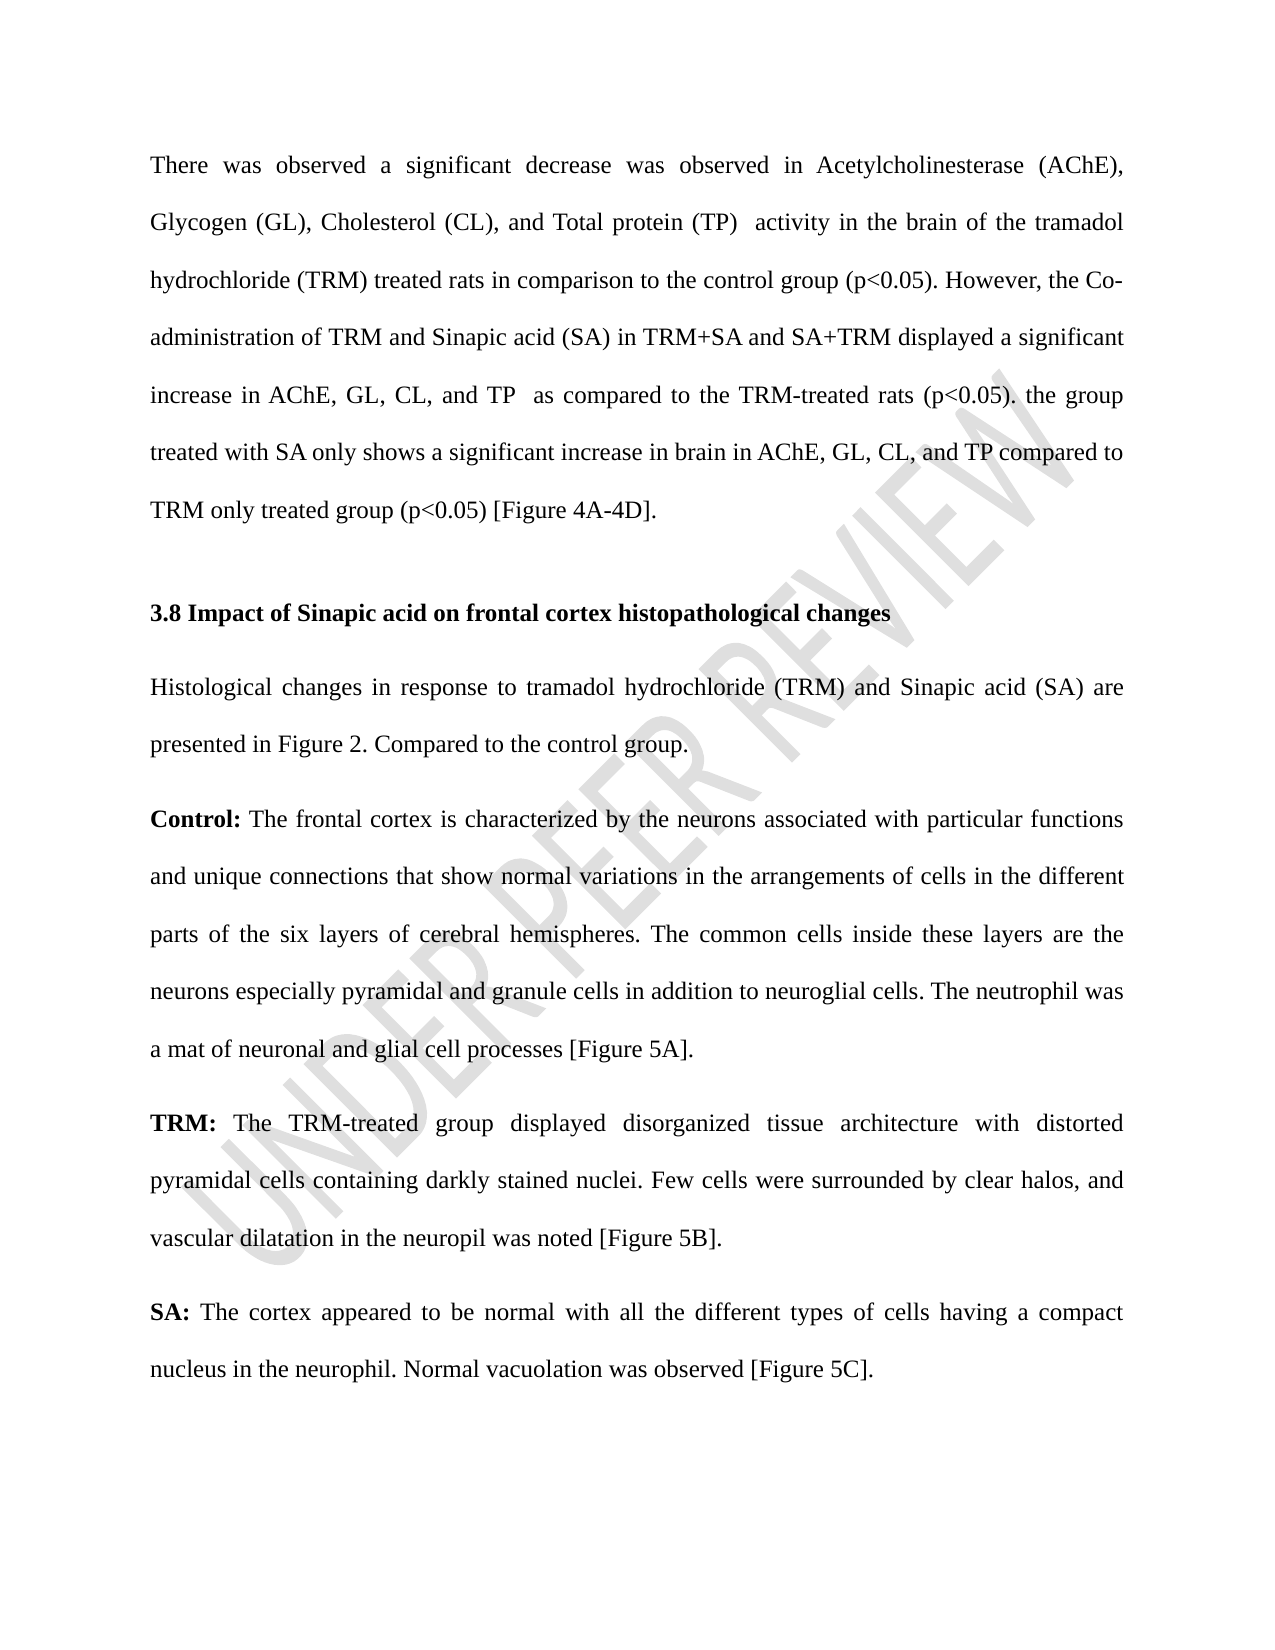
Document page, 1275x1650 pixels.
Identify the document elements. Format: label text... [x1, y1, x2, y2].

text TRM: The TRM-treated group displayed disorganized tissue architecture with distorted pyramidal cells containing darkly stained nuclei. Few cells were surrounded by clear halos, and vascular dilatation in the neuropil was noted [Figure 5B]. [150, 1108, 1125, 1252]
text Control: The frontal cortex is characterized by the neurons associated with particular functions and unique connections that show normal variations in the arrangements of cells in the different parts of the six layers of cerebral hemispheres. The common cells inside these layers are the neurons especially pyramidal and granule cells in addition to neuroglial cells. The neutrophil was a mat of neuronal and glial cell processes [Figure 5A]. [150, 804, 1125, 1062]
text Histological changes in response to tramadol hydrochloride (TRM) and Sinapic acid (SA) are presented in Figure 2. Compared to the control group. [150, 672, 1125, 758]
text SA: The cortex appeared to be normal with all the different types of cells having a compact nucleus in the neurophil. Normal vacuolation was observed [Figure 5C]. [150, 1297, 1125, 1383]
text There was observed a significant decrease was observed in Acetylcholinesterase (AChE), Glycogen (GL), Cholesterol (CL), and Total protein (TP) activity in the brain of the tramadol hydrochloride (TRM) treated rats in comparison to the control group (p<0.05). However, the Co-administration of TRM and Sinapic acid (SA) in TRM+SA and SA+TRM displayed a significant increase in AChE, GL, CL, and TP as compared to the TRM-treated rats (p<0.05). the group treated with SA only shows a significant increase in brain in AChE, GL, CL, and TP compared to TRM only treated group (p<0.05) [Figure 4A-4D]. [150, 150, 1125, 524]
text 3.8 Impact of Sinapic acid on frontal cortex histopathological changes [150, 598, 1125, 627]
